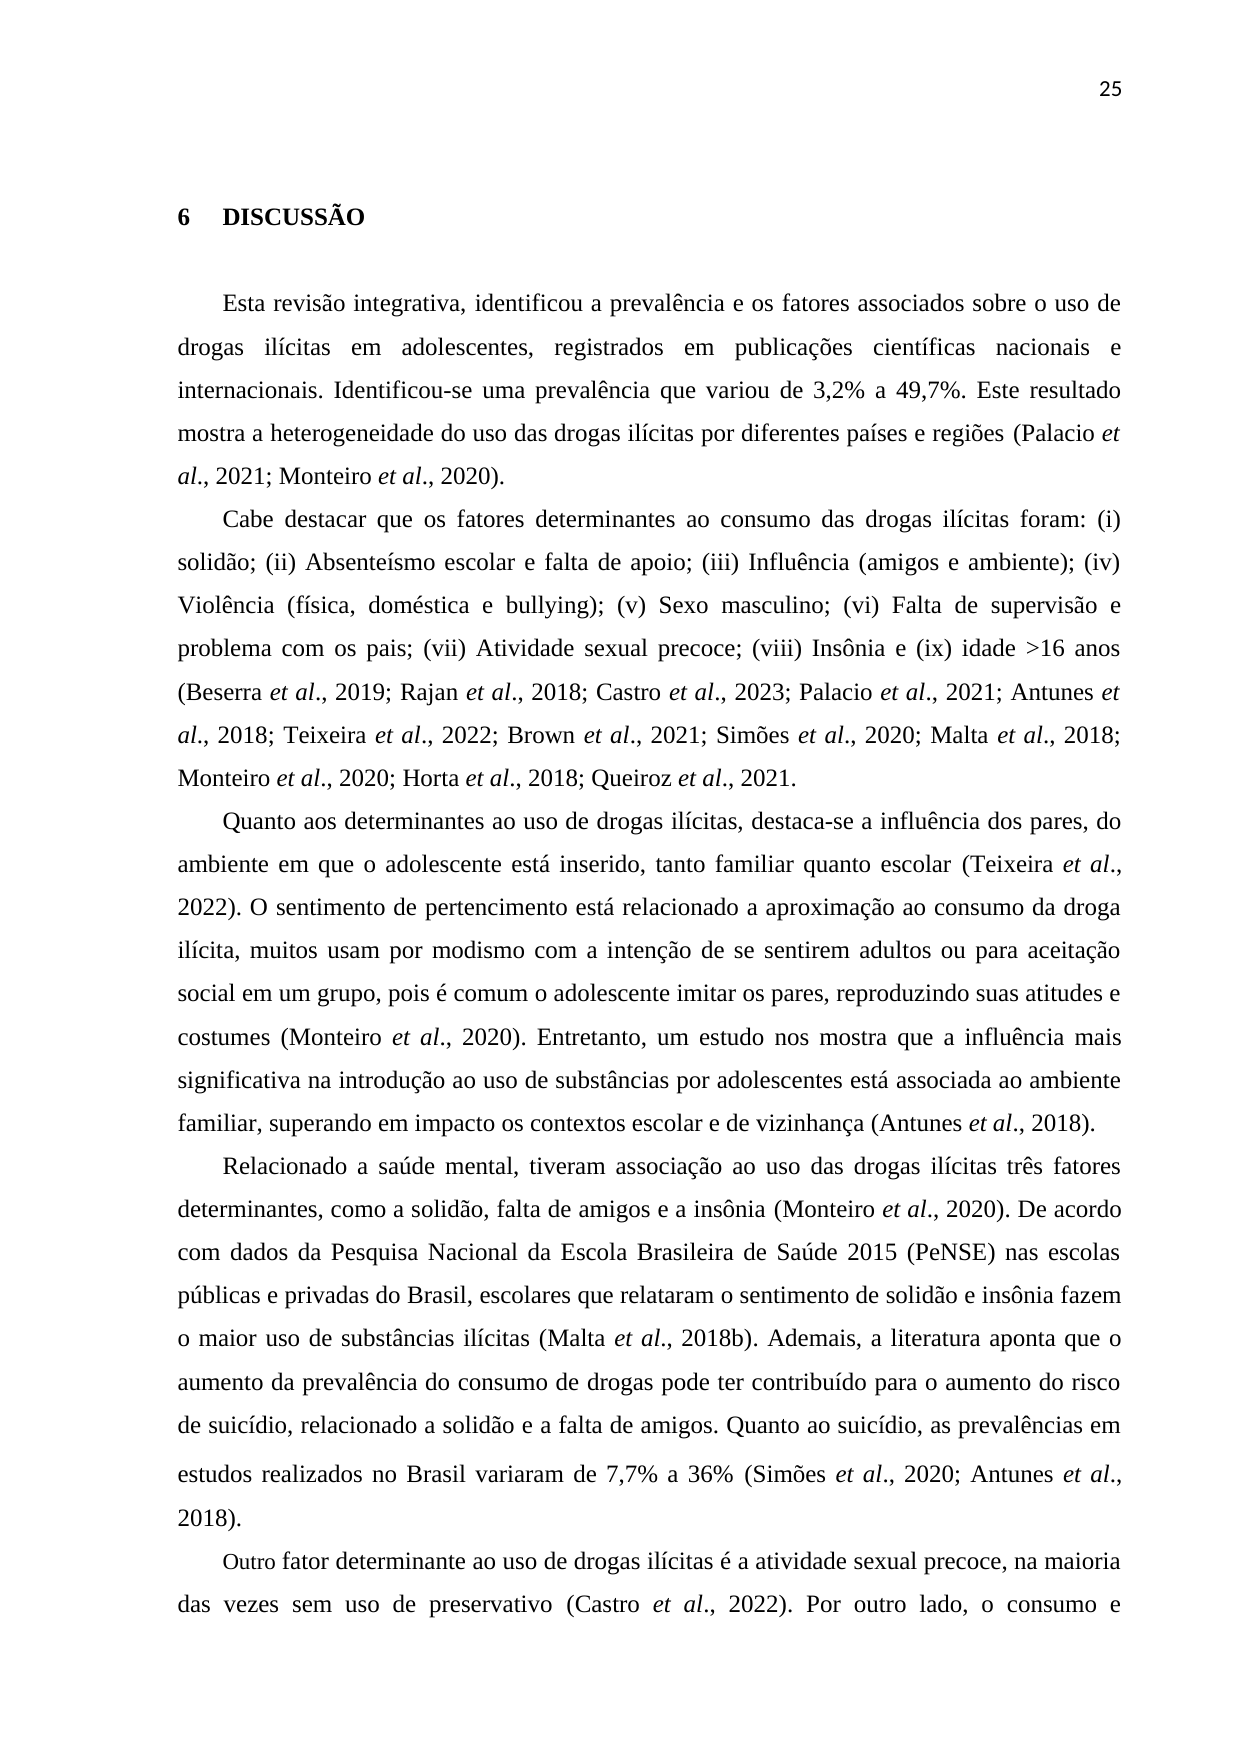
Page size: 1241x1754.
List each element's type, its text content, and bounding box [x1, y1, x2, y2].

text Cabe destacar que os fatores determinantes ao consumo das drogas ilícitas foram: (i) solidão; (ii) Absenteísmo escolar e falta de apoio; (iii) Influência (amigos e ambiente); (iv) Violência (física, doméstica e bullying); (v) Sexo masculino; (vi) Falta de supervisão e problema com os pais; (vii) Atividade sexual precoce; (viii) Insônia e (ix) idade >16 anos ; ; ; ; ; ; ; ; [177, 504, 1122, 792]
text Esta revisão integrativa, identificou a prevalência e os fatores associados sobre o uso de drogas ilícitas em adolescentes, registrados em publicações científicas nacionais e internacionais. Identificou-se uma prevalência que variou de 3,2% a 49,7%. Este resultado mostra a heterogeneidade do uso das drogas ilícitas por diferentes países e regiões [177, 288, 1122, 490]
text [177, 1546, 1122, 1618]
text Relacionado a saúde mental, tiveram associação ao uso das drogas ilícitas três fatores determinantes, como a solidão, falta de amigos e a insônia . De acordo com dados da Pesquisa Nacional da Escola Brasileira de Saúde 2015 (PeNSE) nas escolas públicas e privadas do Brasil, escolares que relataram o sentimento de solidão e insônia fazem o maior uso de substâncias ilícitas . Ademais, a literatura aponta que o aumento da prevalência do consumo de drogas pode ter contribuído para o aumento do risco de suicídio, relacionado a solidão e a falta de amigos. Quanto ao suicídio, as prevalências em estudos realizados no Brasil variaram de 7,7% a 36% [177, 1151, 1122, 1532]
subtitle DISCUSSÃO [177, 202, 1122, 231]
text Quanto aos determinantes ao uso de drogas ilícitas, destaca-se a influência dos pares, do ambiente em que o adolescente está inserido, tanto familiar quanto escolar . O sentimento de pertencimento está relacionado a aproximação ao consumo da droga ilícita, muitos usam por modismo com a intenção de se sentirem adultos ou para aceitação social em um grupo, pois é comum o adolescente imitar os pares, reproduzindo suas atitudes e costumes . Entretanto, um estudo nos mostra que a influência mais significativa na introdução ao uso de substâncias por adolescentes está associada ao ambiente familiar, superando em impacto os contextos escolar e de vizinhança [177, 806, 1122, 1137]
